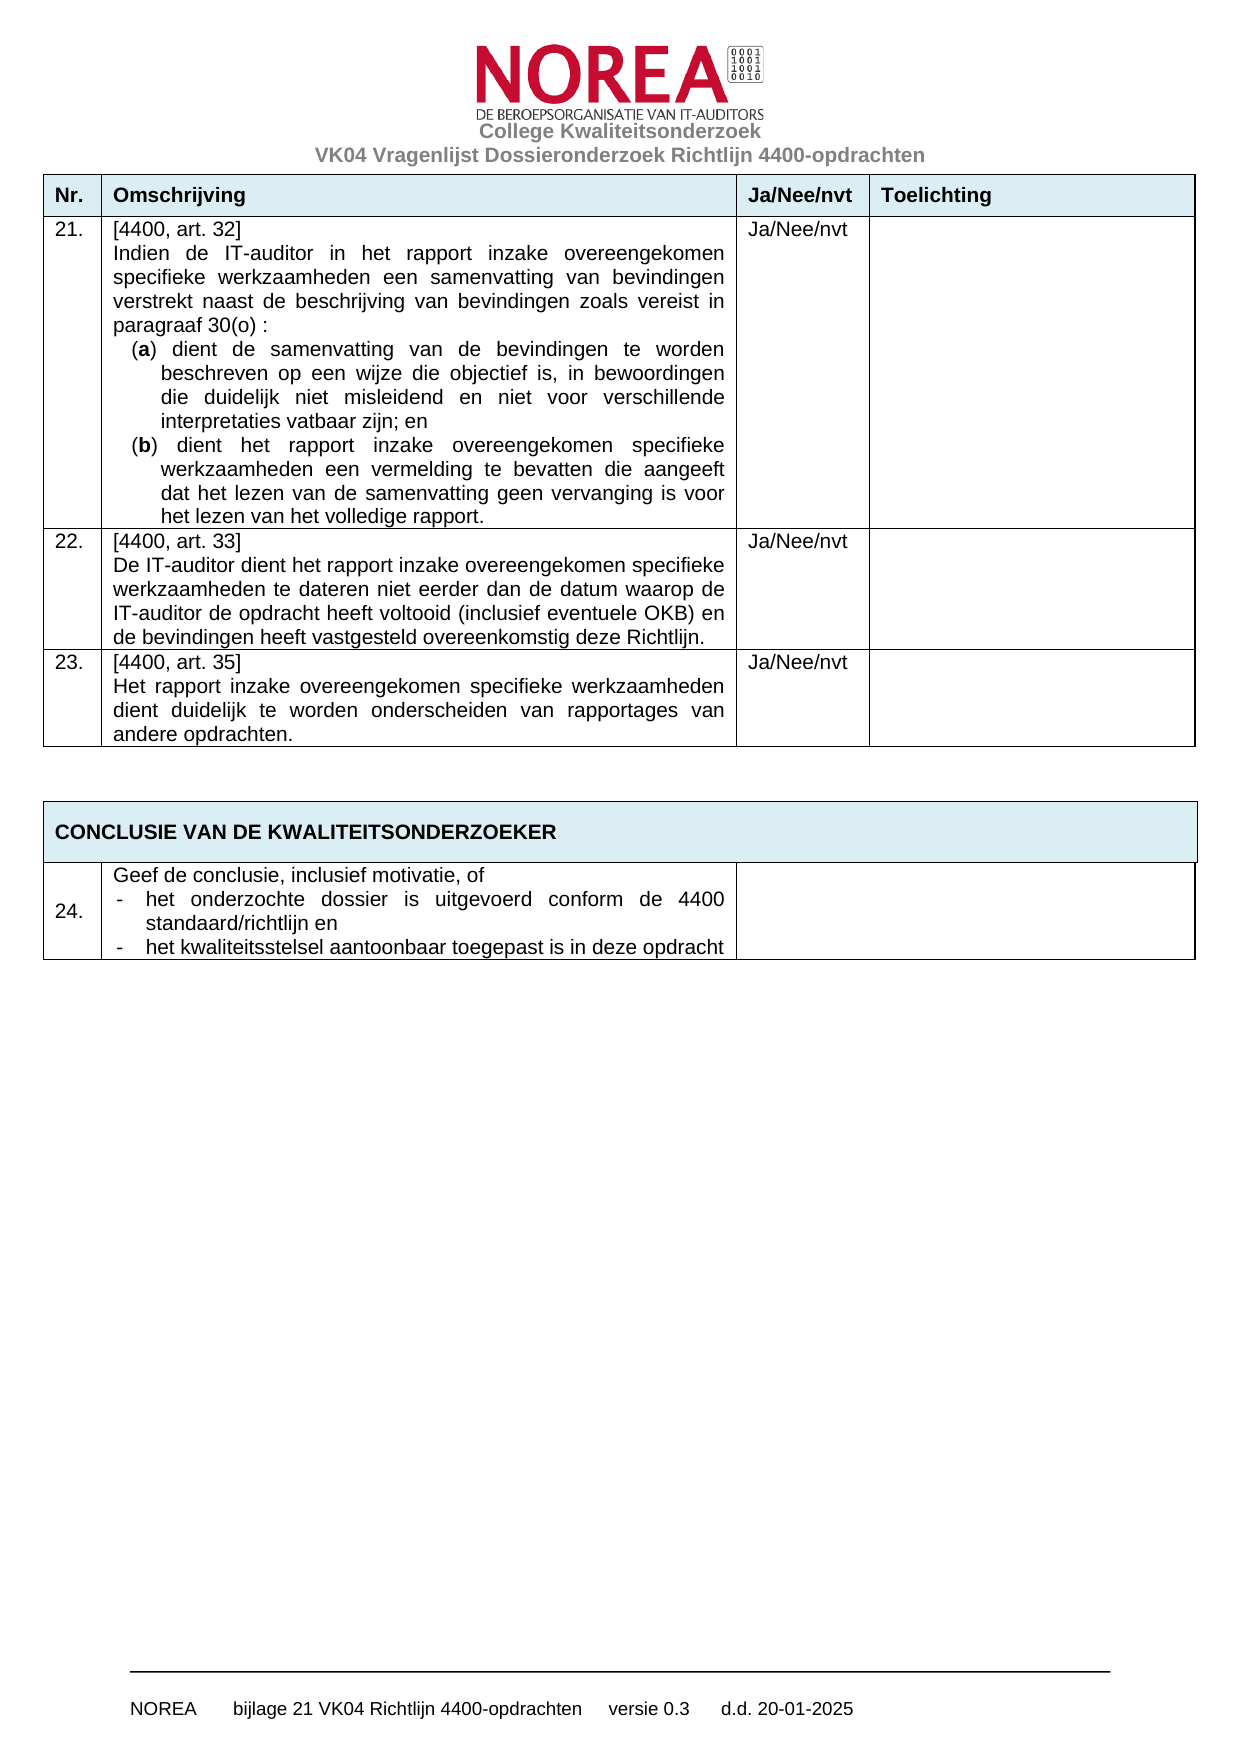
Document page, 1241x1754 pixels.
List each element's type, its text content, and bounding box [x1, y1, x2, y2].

table_cell Geef de conclusie, inclusief motivatie, of het onderzochte dossier is uitgevoerd conform de 4400 standaard/richtlijn en het kwaliteitsstelsel aantoonbaar toegepast is in deze opdracht [102, 863, 736, 958]
table_cell 21. [44, 217, 101, 528]
table_cell 24. [44, 863, 101, 958]
table_cell [870, 650, 1194, 746]
table_header Nr. [44, 175, 101, 216]
table_header Toelichting [870, 175, 1194, 216]
table_cell [4400, art. 35] Het rapport inzake overeengekomen specifieke werkzaamheden dient duidelijk te worden onderscheiden van rapportages van andere opdrachten. [102, 650, 736, 746]
table_cell Ja/Nee/nvt [737, 529, 869, 649]
table_header CONCLUSIE VAN DE KWALITEITSONDERZOEKER [44, 802, 1197, 862]
table_cell [870, 217, 1194, 528]
table_cell Ja/Nee/nvt [737, 650, 869, 746]
table_cell 22. [44, 529, 101, 649]
table_cell 23. [44, 650, 101, 746]
table_header Omschrijving [102, 175, 736, 216]
table_cell [737, 863, 1194, 958]
table_cell [4400, art. 33] De IT-auditor dient het rapport inzake overeengekomen specifieke werkzaamheden te dateren niet eerder dan de datum waarop de IT-auditor de opdracht heeft voltooid (inclusief eventuele OKB) en de bevindingen heeft vastgesteld overeenkomstig deze Richtlijn. [102, 529, 736, 649]
table_cell Ja/Nee/nvt [737, 217, 869, 528]
table_cell [4400, art. 32] Indien de IT-auditor in het rapport inzake overeengekomen specifieke werkzaamheden een samenvatting van bevindingen verstrekt naast de beschrijving van bevindingen zoals vereist in paragraaf 30(o) : (a) dient de samenvatting van de bevindingen te worden beschreven op een wijze die objectief is, in bewoordingen die duidelijk niet misleidend en niet voor verschillende interpretaties vatbaar zijn; en (b) dient het rapport inzake overeengekomen specifieke werkzaamheden een vermelding te bevatten die aangeeft dat het lezen van de samenvatting geen vervanging is voor het lezen van het volledige rapport. [102, 217, 736, 528]
picture [476, 44, 764, 120]
table_header Ja/Nee/nvt [737, 175, 869, 216]
table_cell [870, 529, 1194, 649]
